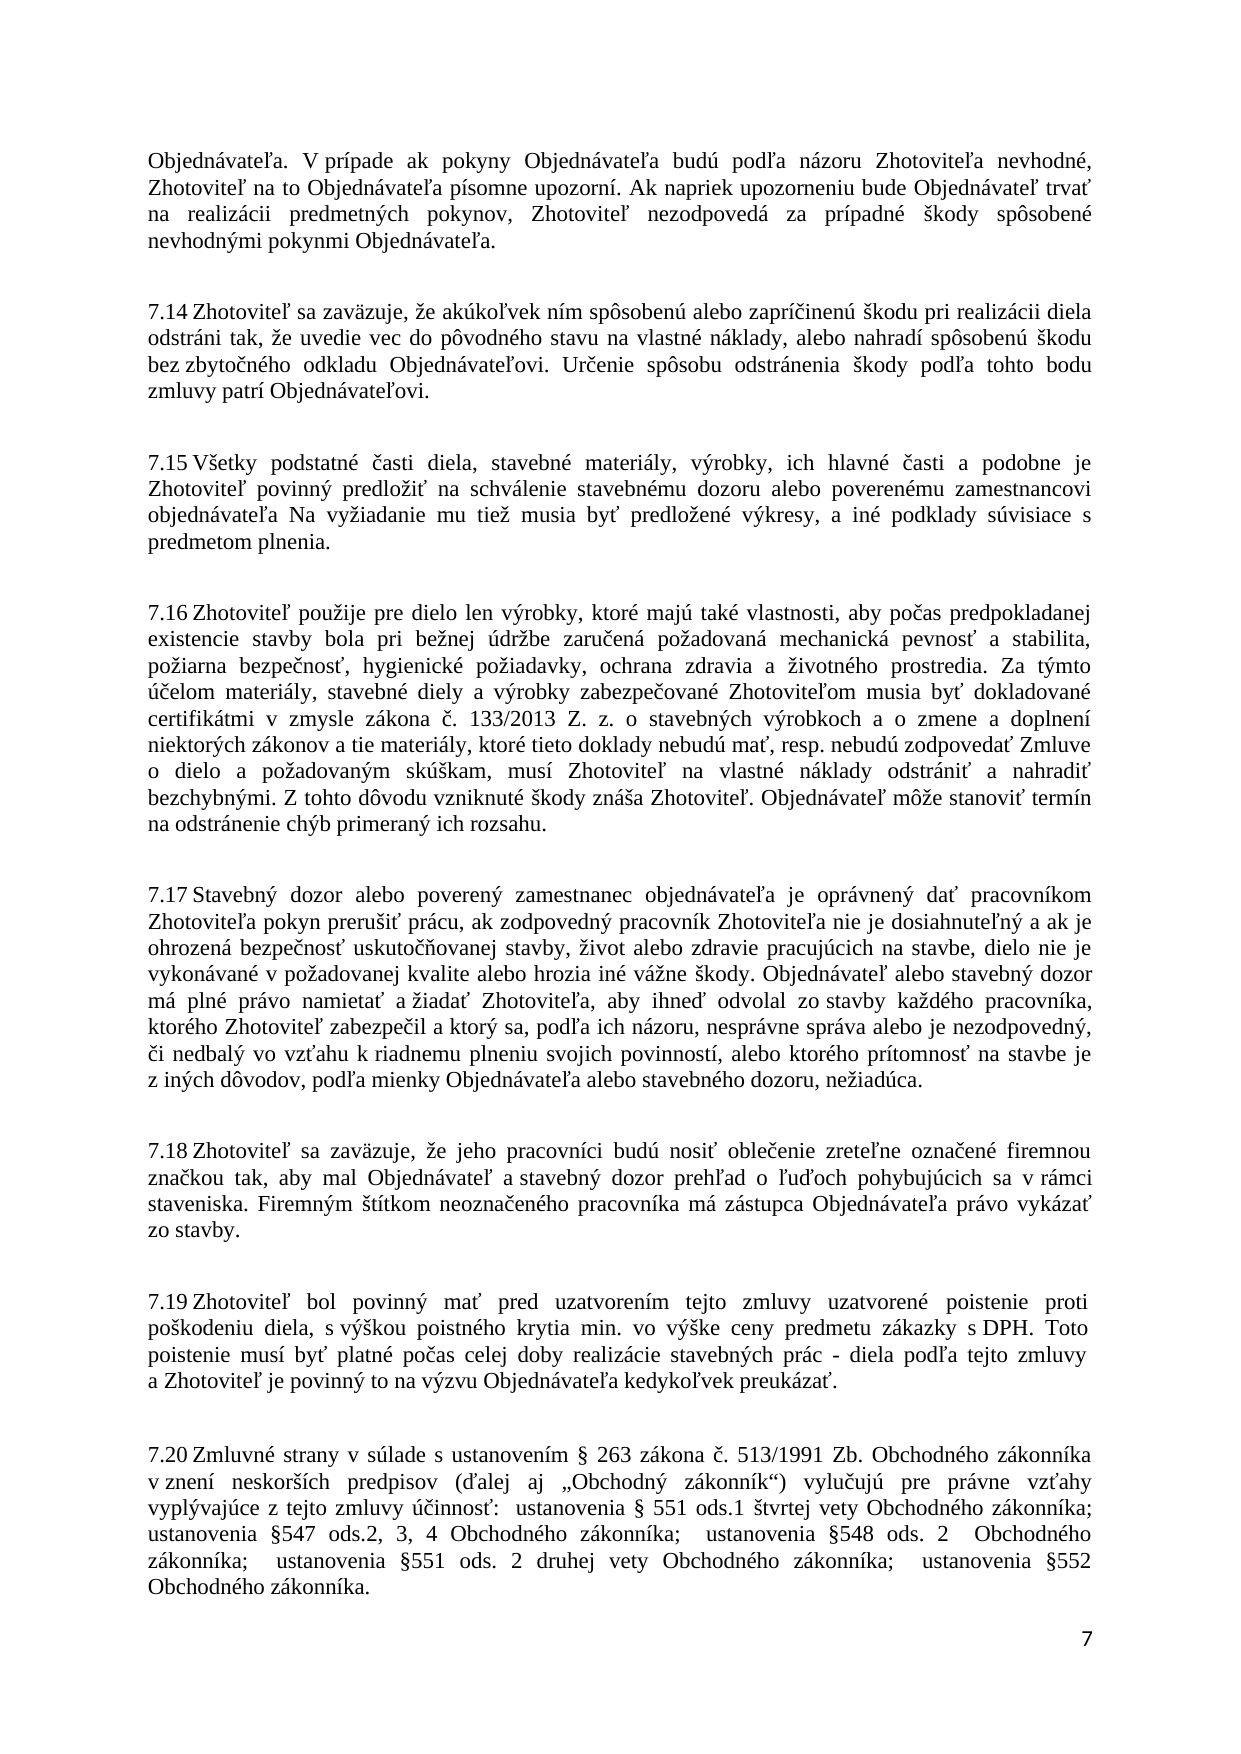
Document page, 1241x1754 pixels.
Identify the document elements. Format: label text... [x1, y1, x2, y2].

list Všetky podstatné časti diela, stavebné materiály, výrobky, ich hlavné časti a podobne je Zhotoviteľ povinný predložiť na schválenie stavebnému dozoru alebo poverenému zamestnancovi objednávateľa Na vyžiadanie mu tiež musia byť predložené výkresy, a iné podklady súvisiace s predmetom plnenia. [148, 449, 1093, 554]
list Zhotoviteľ sa zaväzuje, že akúkoľvek ním spôsobenú alebo zapríčinenú škodu pri realizácii diela odstráni tak, že uvedie vec do pôvodného stavu na vlastné náklady, alebo nahradí spôsobenú škodu bez zbytočného odkladu Objednávateľovi. Určenie spôsobu odstránenia škody podľa tohto bodu zmluvy patrí Objednávateľovi. [148, 298, 1093, 403]
list Zhotoviteľ bol povinný mať pred uzatvorením tejto zmluvy uzatvorené poistenie proti poškodeniu diela, s výškou poistného krytia min. vo výške ceny predmetu zákazky s DPH. Toto poistenie musí byť platné počas celej doby realizácie stavebných prác - diela podľa tejto zmluvy a Zhotoviteľ je povinný to na výzvu Objednávateľa kedykoľvek preukázať. [148, 1288, 1088, 1393]
list Stavebný dozor alebo poverený zamestnanec objednávateľa je oprávnený dať pracovníkom Zhotoviteľa pokyn prerušiť prácu, ak zodpovedný pracovník Zhotoviteľa nie je dosiahnuteľný a ak je ohrozená bezpečnosť uskutočňovanej stavby, život alebo zdravie pracujúcich na stavbe, dielo nie je vykonávané v požadovanej kvalite alebo hrozia iné vážne škody. Objednávateľ alebo stavebný dozor má plné právo namietať a žiadať Zhotoviteľa, aby ihneď odvolal zo stavby každého pracovníka, ktorého Zhotoviteľ zabezpečil a ktorý sa, podľa ich názoru, nesprávne správa alebo je nezodpovedný, či nedbalý vo vzťahu k riadnemu plneniu svojich povinností, alebo ktorého prítomnosť na stavbe je z iných dôvodov, podľa mienky Objednávateľa alebo stavebného dozoru, nežiadúca. [148, 881, 1093, 1092]
list Zhotoviteľ použije pre dielo len výrobky, ktoré majú také vlastnosti, aby počas predpokladanej existencie stavby bola pri bežnej údržbe zaručená požadovaná mechanická pevnosť a stabilita, požiarna bezpečnosť, hygienické požiadavky, ochrana zdravia a životného prostredia. Za týmto účelom materiály, stavebné diely a výrobky zabezpečované Zhotoviteľom musia byť dokladované certifikátmi v zmysle zákona č. 133/2013 Z. z. o stavebných výrobkoch a o zmene a doplnení niektorých zákonov a tie materiály, ktoré tieto doklady nebudú mať, resp. nebudú zodpovedať Zmluve o dielo a požadovaným skúškam, musí Zhotoviteľ na vlastné náklady odstrániť a nahradiť bezchybnými. Z tohto dôvodu vzniknuté škody znáša Zhotoviteľ. Objednávateľ môže stanoviť termín na odstránenie chýb primeraný ich rozsahu. [148, 599, 1093, 836]
list Zhotoviteľ sa zaväzuje, že jeho pracovníci budú nosiť oblečenie zreteľne označené firemnou značkou tak, aby mal Objednávateľ a stavebný dozor prehľad o ľuďoch pohybujúcich sa v rámci staveniska. Firemným štítkom neoznačeného pracovníka má zástupca Objednávateľa právo vykázať zo stavby. [148, 1137, 1093, 1243]
list Zmluvné strany v súlade s ustanovením § 263 zákona č. 513/1991 Zb. Obchodného zákonníka v znení neskorších predpisov (ďalej aj „Obchodný zákonník“) vylučujú pre právne vzťahy vyplývajúce z tejto zmluvy účinnosť: ustanovenia § 551 ods.1 štvrtej vety Obchodného zákonníka; ustanovenia §547 ods.2, 3, 4 Obchodného zákonníka; ustanovenia §548 ods. 2 Obchodného zákonníka; ustanovenia §551 ods. 2 druhej vety Obchodného zákonníka; ustanovenia §552 Obchodného zákonníka. [148, 1441, 1093, 1599]
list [148, 148, 1093, 253]
